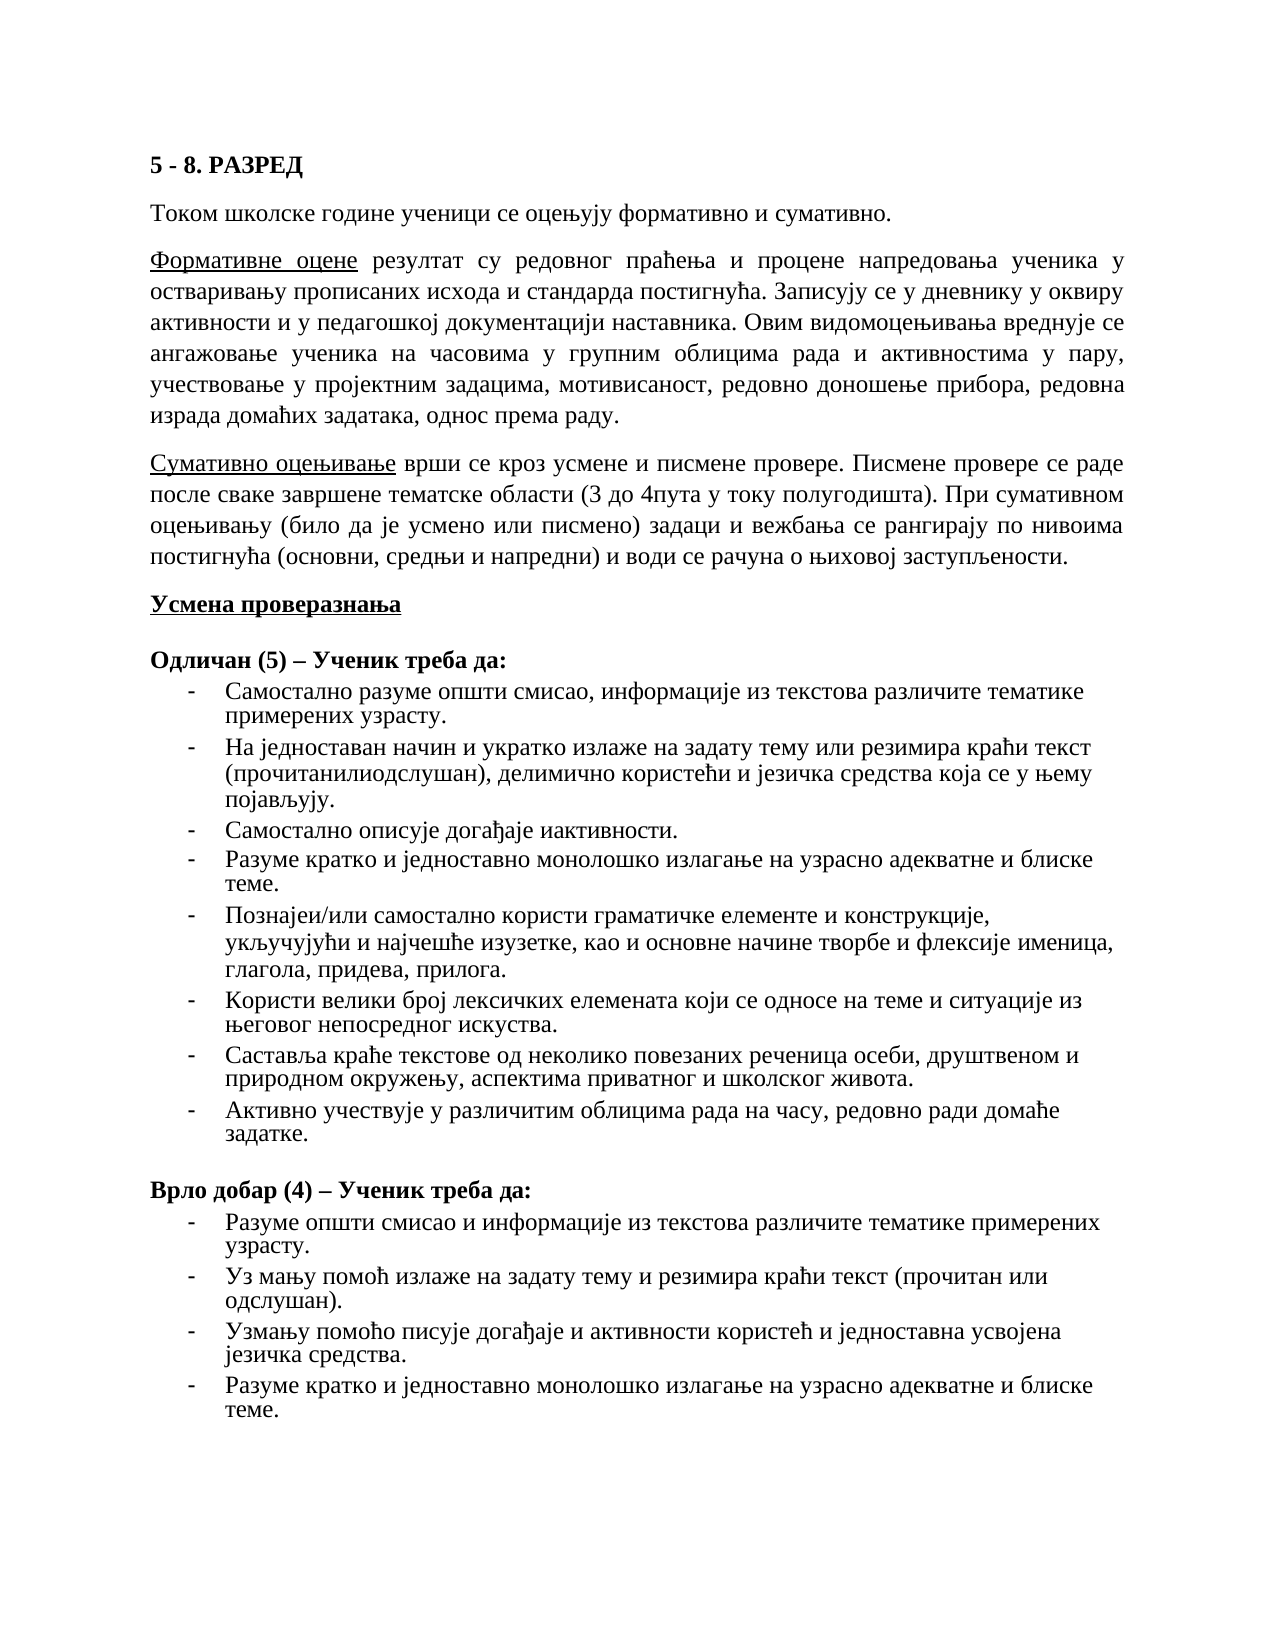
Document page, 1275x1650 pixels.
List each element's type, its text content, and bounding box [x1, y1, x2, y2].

list Самостално разуме општи смисао, информације из текстова различите тематике примерених узрасту. [187, 678, 1084, 729]
text Сумативно оцењивање врши се кроз усмене и писмене провере. Писмене провере се раде после сваке завршене тематске области (3 до 4пута у току полугодишта). При сумативном оцењивању (било да је усмено или писмено) задаци и вежбања се рангирају по нивоима постигнућа (основни, средњи и напредни) и води се рачуна о њиховој заступљености. [150, 448, 1125, 570]
list Познајеи/или самостално користи граматичке елементе и конструкције, [187, 896, 1137, 930]
list Разуме кратко и једноставно монолошко излагање на узрасно адекватне и блиске теме. [187, 1372, 1125, 1423]
subtitle Врло добар (4) – Ученик треба да: [150, 1177, 1137, 1204]
text Усмена проверазнања [150, 589, 1137, 618]
list Активно учествује у различитим облицима рада на часу, редовно ради домаће задатке. [187, 1096, 1061, 1147]
subtitle 5 - 8. РАЗРЕД [150, 150, 1137, 179]
text глагола, придева, прилога. [225, 955, 1137, 983]
text Формативне оцене резултат су редовног праћења и процене напредовања ученика у остваривању прописаних исхода и стандарда постигнућа. Записују се у дневнику у оквиру активности и у педагошкој документацији наставника. Овим видомоцењивања вреднује се ангажовање ученика на часовима у групним облицима рада и активностима у пару, учествовање у пројектним задацима, мотивисаност, редовно доношење прибора, редовна израда домаћих задатака, однос према раду. [150, 245, 1125, 429]
list Узмању помоћо писује догађаје и активности користећ и једноставна усвојена језичка средства. [187, 1317, 1125, 1368]
text Током школске године ученици се оцењују формативно и сумативно. [150, 198, 1137, 226]
list Саставља краће текстове од неколико повезаних реченица осеби, друштвеном и природном окружењу, аспектима приватног и школског живота. [187, 1041, 1086, 1092]
list Уз мању помоћ излаже на задату тему и резимира краћи текст (прочитан или одслушан). [187, 1263, 1125, 1313]
list Користи велики број лексичких елемената који се односе на теме и ситуације из његовог непосредног искуства. [187, 987, 1083, 1038]
list Разуме кратко и једноставно монолошко излагање на узрасно адекватне и блиске теме. [187, 846, 1094, 896]
subtitle Одличан (5) – Ученик треба да: [150, 646, 1137, 674]
list На једноставан начин и укратко излаже на задату тему или резимира краћи текст (прочитанилиодслушан), делимично користећи и језичка средства која се у њему појављују. [187, 730, 1105, 813]
text укључујући и најчешће изузетке, као и основне начине творбе и флексије именица, [225, 930, 1137, 955]
list Самостално описује догађаје иактивности. [187, 813, 1137, 845]
list Разуме општи смисао и информације из текстова различите тематике примерених узрасту. [187, 1208, 1125, 1259]
